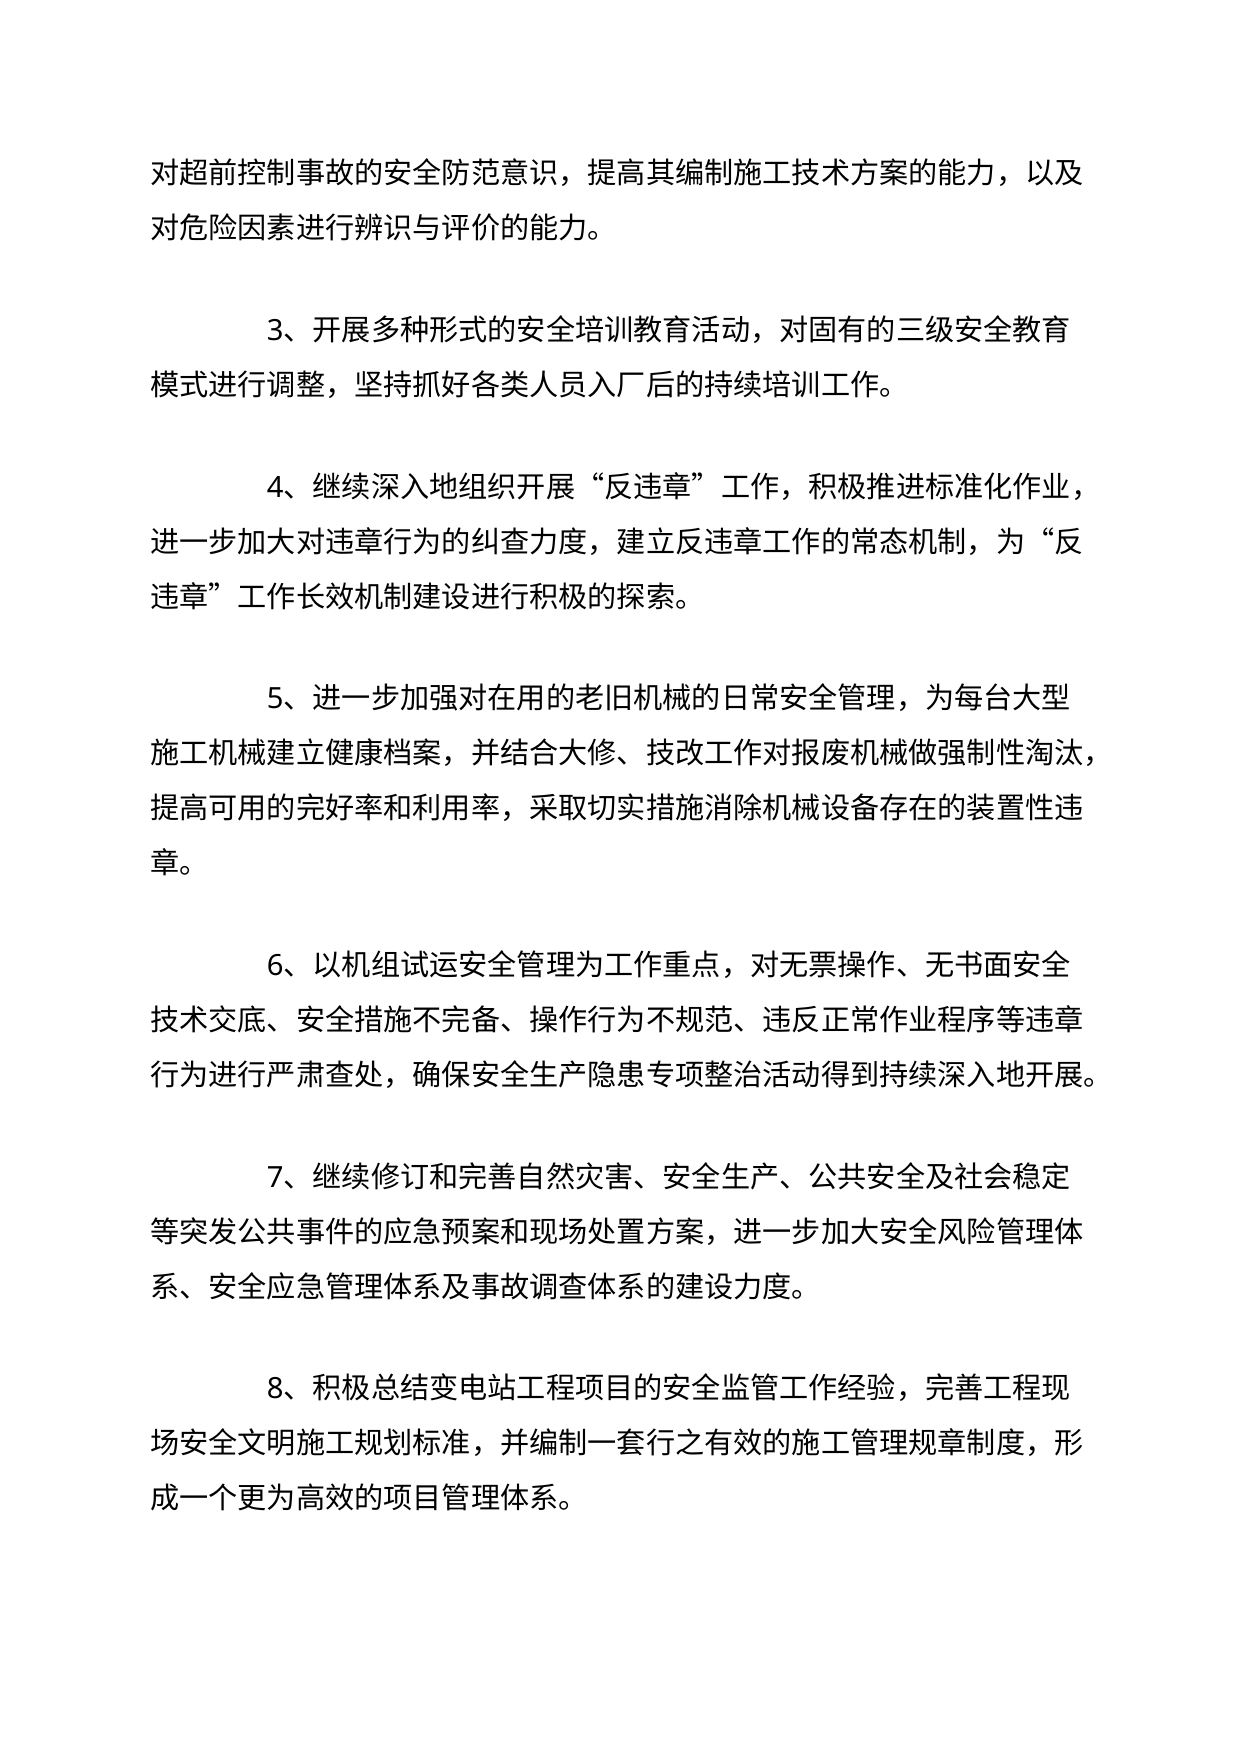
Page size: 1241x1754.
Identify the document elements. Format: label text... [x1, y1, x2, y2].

text 3、开展多种形式的安全培训教育活动，对固有的三级安全教育模式进行调整，坚持抓好各类人员入厂后的持续培训工作。 [150, 307, 1090, 404]
text 8、积极总结变电站工程项目的安全监管工作经验，完善工程现场安全文明施工规划标准，并编制一套行之有效的施工管理规章制度，形成一个更为高效的项目管理体系。 [150, 1365, 1090, 1517]
text 5、进一步加强对在用的老旧机械的日常安全管理，为每台大型施工机械建立健康档案，并结合大修、技改工作对报废机械做强制性淘汰，提高可用的完好率和利用率，采取切实措施消除机械设备存在的装置性违章。 [150, 675, 1090, 882]
text 4、继续深入地组织开展“反违章”工作，积极推进标准化作业，进一步加大对违章行为的纠查力度，建立反违章工作的常态机制，为“反违章”工作长效机制建设进行积极的探索。 [150, 463, 1090, 616]
text 7、继续修订和完善自然灾害、安全生产、公共安全及社会稳定等突发公共事件的应急预案和现场处置方案，进一步加大安全风险管理体系、安全应急管理体系及事故调查体系的建设力度。 [150, 1153, 1090, 1306]
text 6、以机组试运安全管理为工作重点，对无票操作、无书面安全技术交底、安全措施不完备、操作行为不规范、违反正常作业程序等违章行为进行严肃查处，确保安全生产隐患专项整治活动得到持续深入地开展。 [150, 942, 1090, 1094]
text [150, 150, 1090, 247]
